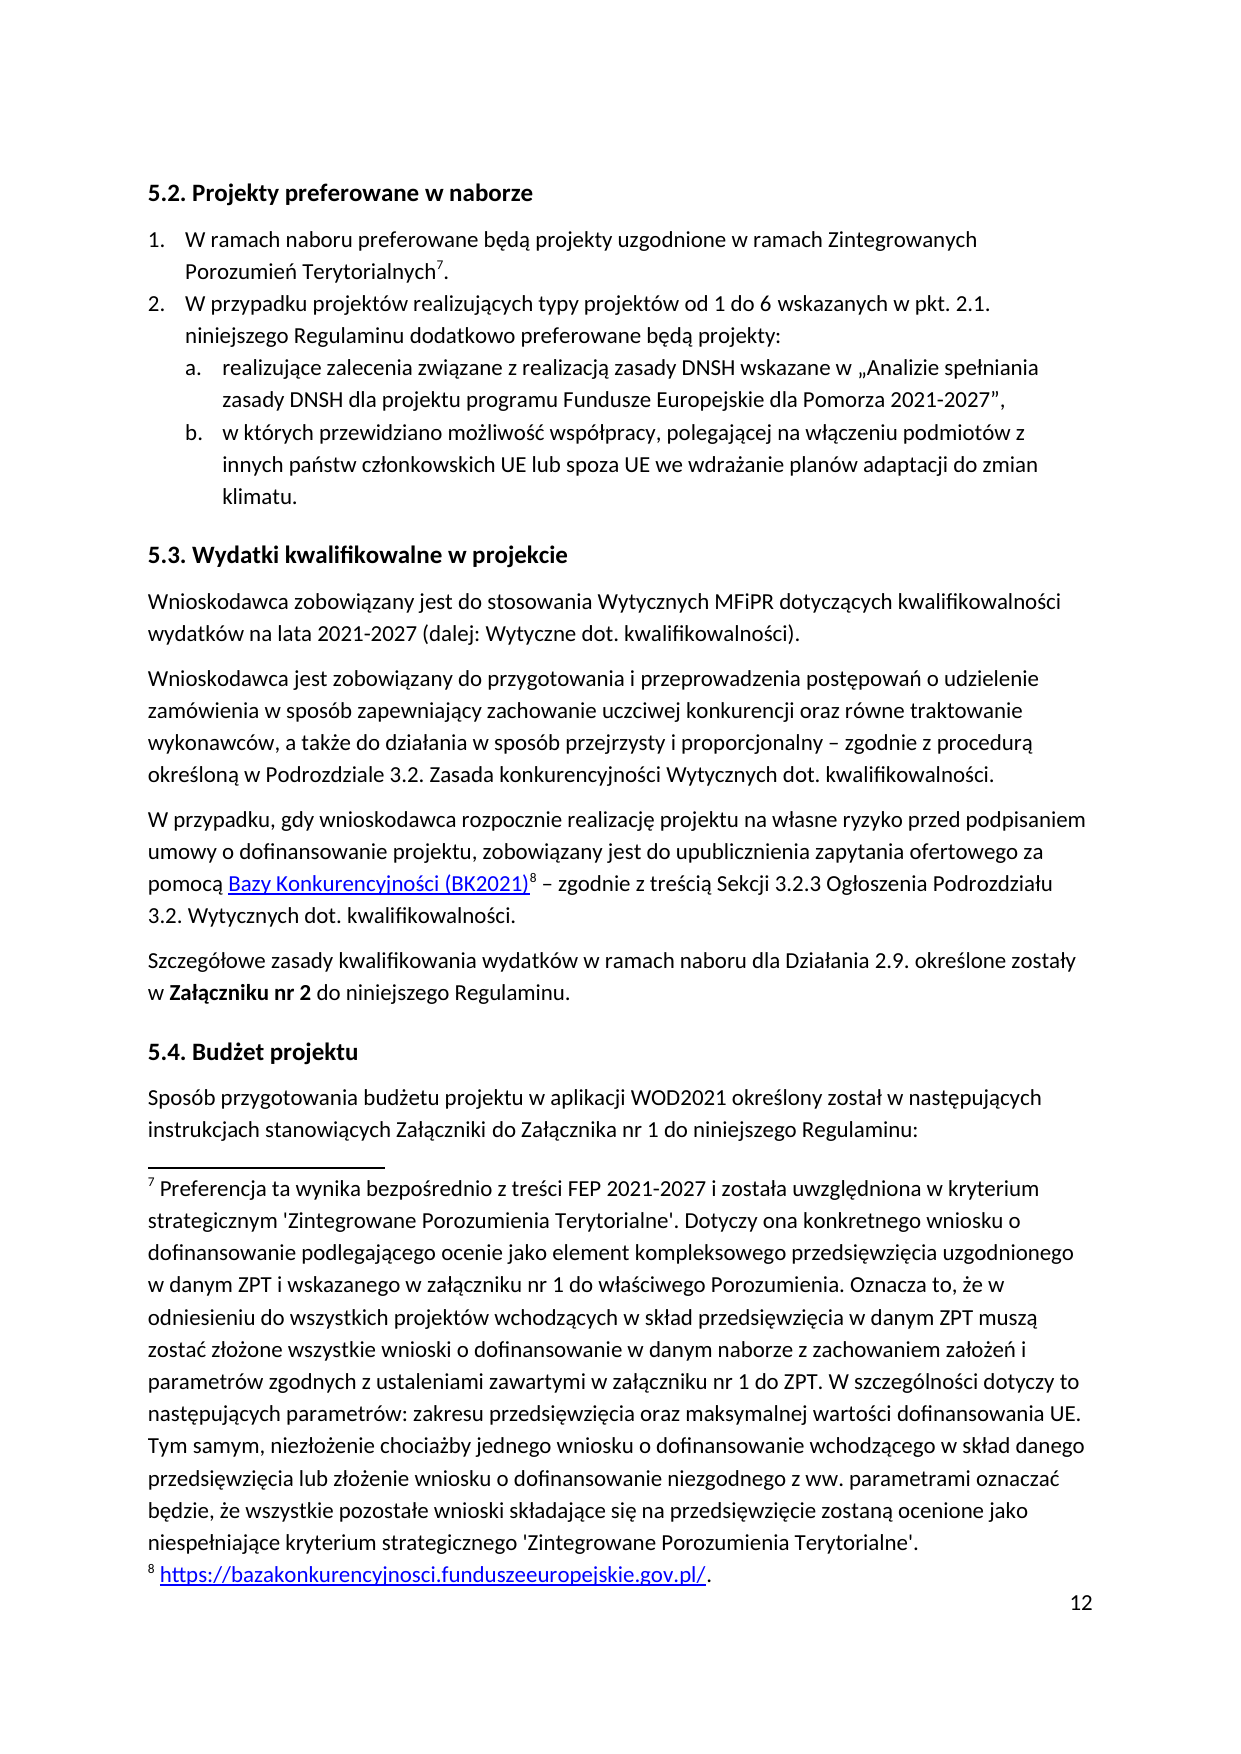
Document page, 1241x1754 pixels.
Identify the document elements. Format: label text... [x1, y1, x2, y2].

text określoną w Podrozdziale 3.2. Zasada konkurencyjności Wytycznych dot. kwalifikowalności. [148, 760, 1092, 788]
list realizujące zalecenia związane z realizacją zasady DNSH wskazane w „Analizie spełniania zasady DNSH dla projektu programu Fundusze Europejskie dla Pomorza 2021-2027”, [185, 353, 1092, 414]
list W przypadku projektów realizujących typy projektów od 1 do 6 wskazanych w pkt. 2.1. niniejszego Regulaminu dodatkowo preferowane będą projekty: [148, 289, 1092, 349]
text Wnioskodawca zobowiązany jest do stosowania Wytycznych MFiPR dotyczących kwalifikowalności wydatków na lata 2021-2027 (dalej: Wytyczne dot. kwalifikowalności). [148, 587, 1092, 647]
list w których przewidziano możliwość współpracy, polegającej na włączeniu podmiotów z innych państw członkowskich UE lub spoza UE we wdrażanie planów adaptacji do zmian klimatu. [185, 418, 1092, 510]
text Szczegółowe zasady kwalifikowania wydatków w ramach naboru dla Działania 2.9. określone zostały w Załączniku nr 2 do niniejszego Regulaminu. [148, 946, 1092, 1006]
list W ramach naboru preferowane będą projekty uzgodnione w ramach Zintegrowanych Porozumień Terytorialnych. [148, 225, 1092, 285]
text W przypadku, gdy wnioskodawca rozpocznie realizację projektu na własne ryzyko przed podpisaniem umowy o dofinansowanie projektu, zobowiązany jest do upublicznienia zapytania ofertowego za pomocą Bazy Konkurencyjności (BK2021) – zgodnie z treścią Sekcji 3.2.3 Ogłoszenia Podrozdziału 3.2. Wytycznych dot. kwalifikowalności. [148, 805, 1092, 929]
subtitle 5.4. Budżet projektu [148, 1036, 1092, 1066]
subtitle 5.3. Wydatki kwalifikowalne w projekcie [148, 539, 1092, 570]
subtitle 5.2. Projekty preferowane w naborze [148, 177, 1092, 208]
text Sposób przygotowania budżetu projektu w aplikacji WOD2021 określony został w następujących instrukcjach stanowiących Załączniki do Załącznika nr 1 do niniejszego Regulaminu: [148, 1083, 1092, 1143]
text Wnioskodawca jest zobowiązany do przygotowania i przeprowadzenia postępowań o udzielenie zamówienia w sposób zapewniający zachowanie uczciwej konkurencji oraz równe traktowanie wykonawców, a także do działania w sposób przejrzysty i proporcjonalny – zgodnie z procedurą [148, 664, 1092, 756]
